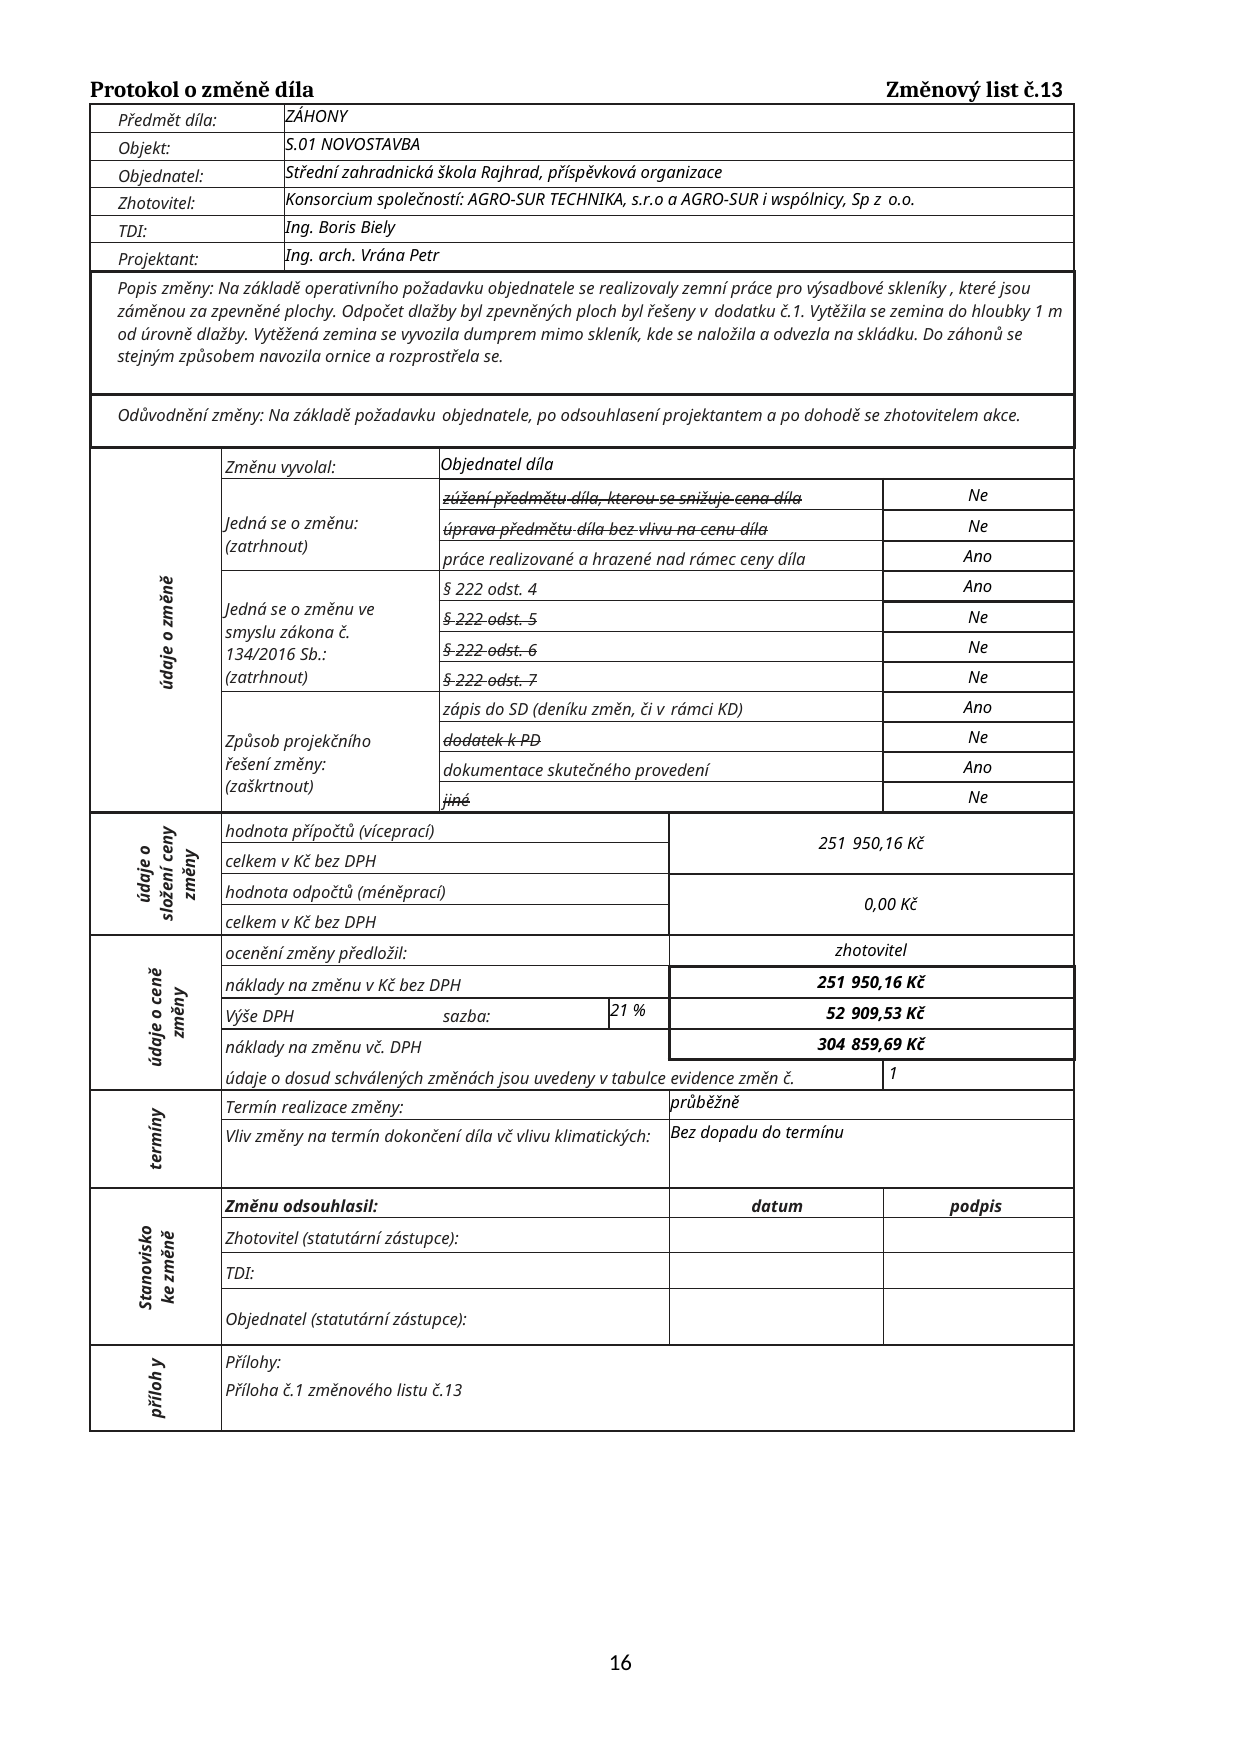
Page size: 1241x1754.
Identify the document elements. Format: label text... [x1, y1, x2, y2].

table_cell § 222 odst. 4 [440, 571, 882, 600]
table_cell Objednatel: [91, 161, 284, 187]
table_cell Ne [884, 783, 1073, 811]
table_cell celkem v Kč bez DPH [222, 843, 668, 873]
table_cell Ne [884, 723, 1073, 751]
table_cell S.01 NOVOSTAVBA [285, 133, 1073, 159]
table_cell celkem v Kč bez DPH [222, 905, 668, 934]
table_cell Výše DPH sazba: [222, 999, 608, 1027]
table_cell Bez dopadu do termínu [670, 1120, 1073, 1187]
table_cell Objednatel (statutární zástupce): [222, 1289, 669, 1344]
table_cell zhotovitel [670, 936, 1073, 964]
table_cell hodnota přípočtů (víceprací) [222, 814, 668, 842]
table_cell [670, 1289, 883, 1344]
table_cell Přílohy: Příloha č.1 změnového listu č.13 [222, 1346, 1073, 1429]
table_cell Změnu odsouhlasil: [222, 1189, 669, 1217]
table_cell příloh y [91, 1346, 221, 1429]
table_cell Ne [884, 603, 1073, 631]
table_cell podpis [884, 1189, 1073, 1217]
table_cell datum [670, 1189, 883, 1217]
table_cell Ing. Boris Biely [285, 216, 1073, 242]
table_cell Ne [884, 511, 1073, 540]
table_cell § 222 odst. 6 [440, 632, 882, 661]
table_cell Jedná se o změnu ve smyslu zákona č. 134/2016 Sb.: (zatrhnout) [222, 571, 439, 691]
table_cell § 222 odst. 5 [440, 601, 882, 631]
table_cell 251 950,16 Kč [671, 968, 1073, 997]
table_cell [884, 1289, 1073, 1344]
table_cell práce realizované a hrazené nad rámec ceny díla [440, 541, 882, 570]
table_header Předmět díla: [91, 105, 284, 132]
table_cell průběžně [670, 1091, 1073, 1119]
table_cell Vliv změny na termín dokončení díla vč vlivu klimatických: [222, 1120, 669, 1187]
table_cell Ano [884, 753, 1073, 781]
text Protokol o změně díla Změnový list č.13 [75, 75, 1165, 103]
table_cell Střední zahradnická škola Rajhrad, příspěvková organizace [285, 161, 1073, 187]
table_cell údaje o dosud schválených změnách jsou uvedeny v tabulce evidence změn č. [222, 1058, 882, 1089]
table_cell [670, 1218, 883, 1252]
table_cell [884, 1253, 1073, 1288]
table_cell 0,00 Kč [670, 875, 1073, 934]
table_cell TDI: [91, 216, 284, 242]
table_cell 304 859,69 Kč [671, 1030, 1073, 1058]
table_cell údaje o změně [91, 449, 221, 811]
table_cell ocenění změny předložil: [222, 936, 669, 964]
table_cell Konsorcium společností: AGRO-SUR TECHNIKA, s.r.o a AGRO-SUR i wspólnicy, Sp z o.o. [285, 188, 1073, 214]
table_cell Objednatel díla [440, 449, 1073, 478]
table_cell Ne [884, 663, 1073, 691]
table_cell 52 909,53 Kč [671, 999, 1073, 1027]
table_cell TDI: [222, 1253, 669, 1288]
table_cell [670, 1253, 883, 1288]
table_cell Ano [884, 572, 1073, 600]
table_cell dodatek k PD [440, 722, 882, 751]
table_cell Stanovisko ke změně [91, 1189, 221, 1344]
table_cell Ne [884, 633, 1073, 661]
table_cell Objekt: [91, 133, 284, 159]
table_cell dokumentace skutečného provedení [440, 752, 882, 781]
table_cell Jedná se o změnu: (zatrhnout) [222, 479, 439, 570]
table_cell 251 950,16 Kč [670, 814, 1073, 873]
table_cell Zhotovitel (statutární zástupce): [222, 1218, 669, 1252]
table_cell náklady na změnu v Kč bez DPH [222, 966, 668, 997]
table_cell údaje o ceně změny [91, 936, 221, 1089]
table_cell Ne [884, 480, 1073, 509]
table_cell náklady na změnu vč. DPH [222, 1030, 668, 1058]
table_cell 21 % [610, 999, 668, 1027]
table_cell Ano [884, 693, 1073, 721]
table_cell Ano [884, 542, 1073, 570]
table_cell Způsob projekčního řešení změny: (zaškrtnout) [222, 692, 439, 811]
table_cell Termín realizace změny: [222, 1091, 669, 1119]
table_cell jiné [440, 782, 882, 811]
table_cell termíny [91, 1091, 221, 1187]
table_cell Změnu vyvolal: [222, 449, 439, 478]
table_header ZÁHONY [285, 105, 1073, 132]
table_cell Zhotovitel: [91, 188, 284, 214]
table_cell Odůvodnění změny: Na základě požadavku objednatele, po odsouhlasení projektantem a po dohodě se zhotovitelem akce. [92, 396, 1073, 446]
table_cell úprava předmětu díla bez vlivu na cenu díla [440, 510, 882, 540]
table_cell hodnota odpočtů (méněprací) [222, 874, 668, 904]
table_cell zúžení předmětu díla, kterou se snižuje cena díla [440, 480, 882, 509]
table_cell § 222 odst. 7 [440, 662, 882, 691]
table_cell zápis do SD (deníku změn, či v rámci KD) [440, 692, 882, 721]
table_cell 1 [884, 1061, 1073, 1089]
table_cell Projektant: [91, 243, 284, 270]
table_cell údaje o složení ceny změny [91, 814, 221, 934]
table_cell [884, 1218, 1073, 1252]
table_cell Ing. arch. Vrána Petr [285, 243, 1073, 270]
table_cell Popis změny: Na základě operativního požadavku objednatele se realizovaly zemní práce pro výsadbové skleníky , které jsou záměnou za zpevněné plochy. Odpočet dlažby byl zpevněných ploch byl řešeny v dodatku č.1. Vytěžila se zemina do hloubky 1 m od úrovně dlažby. Vytěžená zemina se vyvozila dumprem mimo skleník, kde se naložila a odvezla na skládku. Do záhonů se stejným způsobem navozila ornice a rozprostřela se. [92, 273, 1073, 393]
